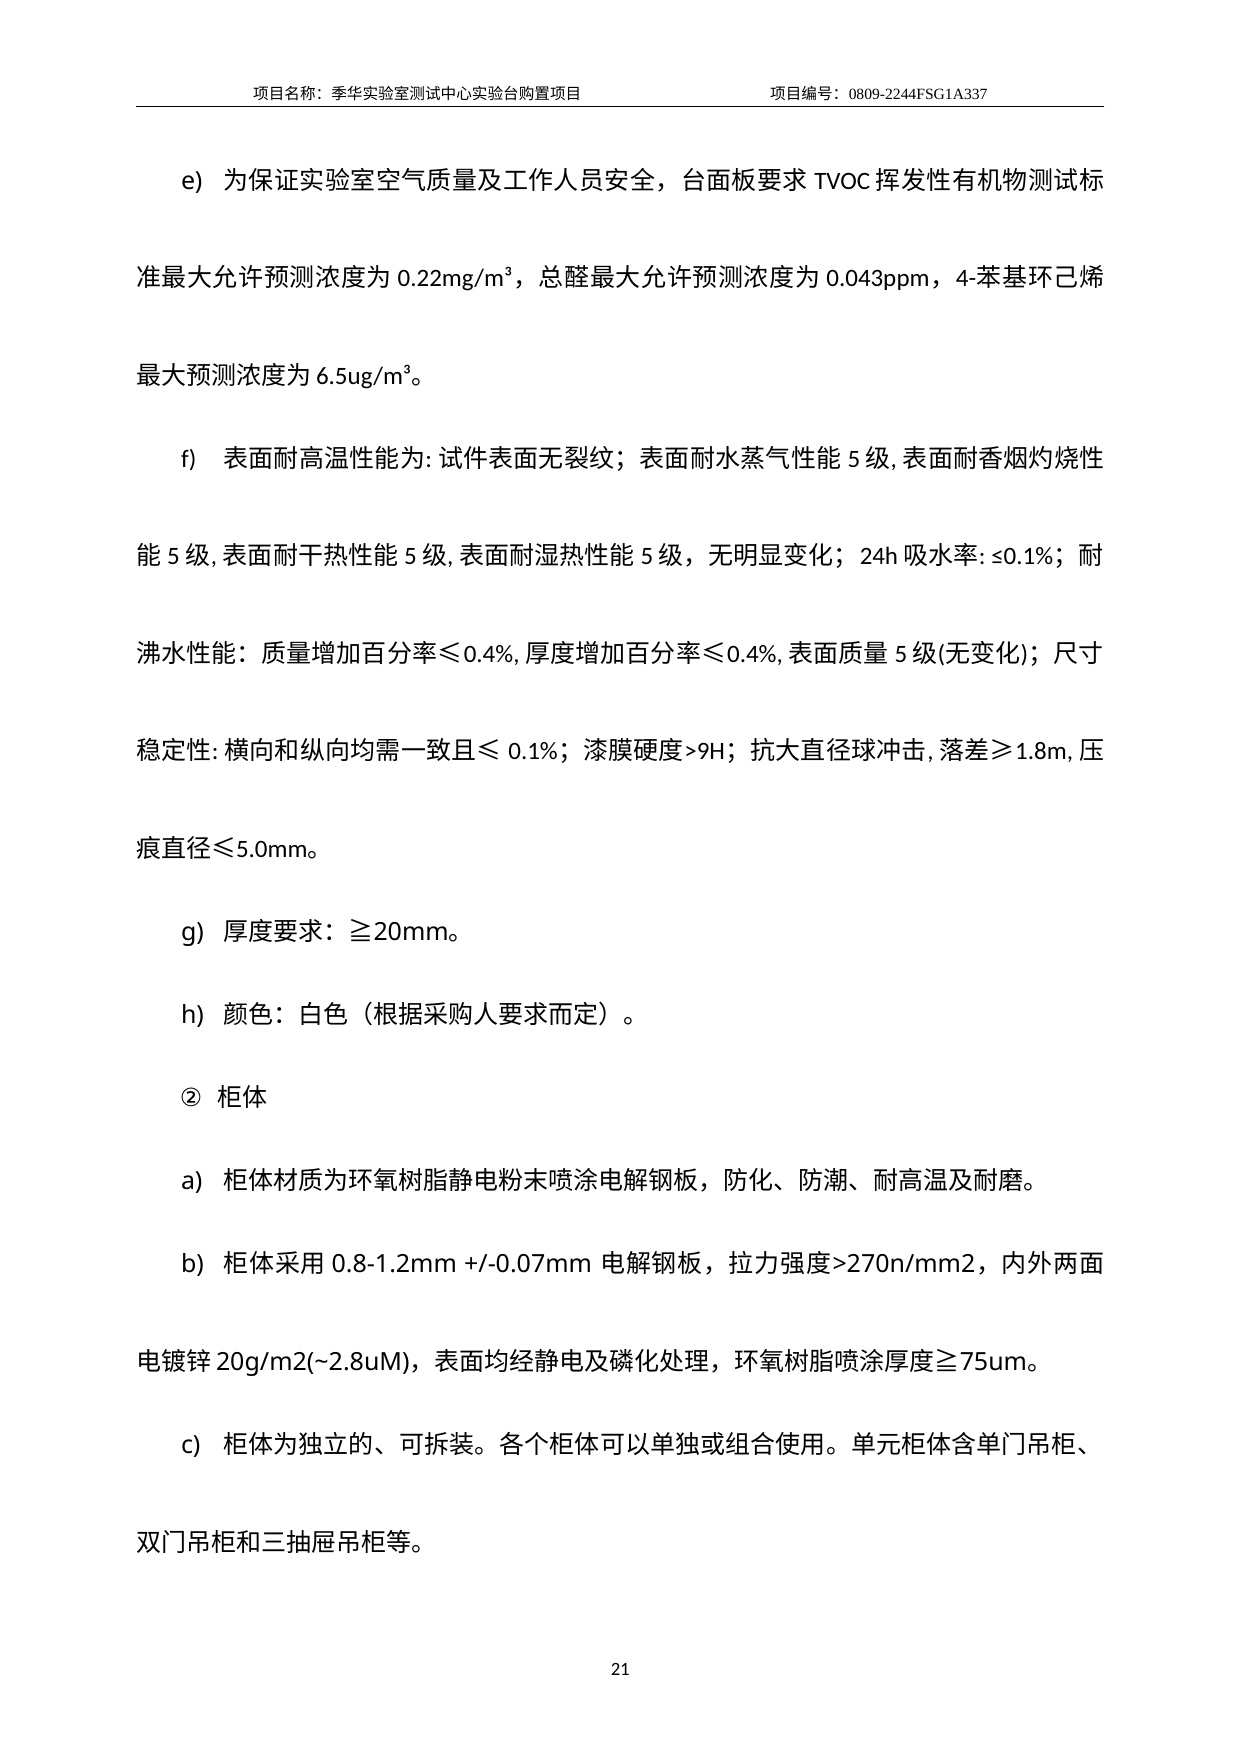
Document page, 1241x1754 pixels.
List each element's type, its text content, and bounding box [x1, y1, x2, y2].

list 为保证实验室空气质量及工作人员安全，台面板要求TVOC挥发性有机物测试标准最大允许预测浓度为0.22mg/m³，总醛最大允许预测浓度为0.043ppm，4-苯基环己烯最大预测浓度为6.5ug/m³。 [136, 146, 1104, 406]
list 柜体 [179, 1063, 1104, 1128]
list 厚度要求：≧20mm。 [136, 897, 1104, 962]
list 表面耐高温性能为: 试件表面无裂纹；表面耐水蒸气性能 5级, 表面耐香烟灼烧性能 5 级, 表面耐干热性能5级, 表面耐湿热性能5级，无明显变化；24h吸水率: ≤0.1%；耐沸水性能：质量增加百分率≤0.4%, 厚度增加百分率≤0.4%, 表面质量5级(无变化)；尺寸稳定性: 横向和纵向均需一致且≤ 0.1%；漆膜硬度>9H；抗大直径球冲击, 落差≥1.8m, 压痕直径≤5.0mm。 [136, 424, 1104, 879]
list 柜体采用0.8-1.2mm +/-0.07mm 电解钢板，拉力强度>270n/mm2，内外两面电镀锌20g/m2(~2.8uM)，表面均经静电及磷化处理，环氧树脂喷涂厚度≧75um。 [136, 1229, 1104, 1392]
list 柜体材质为环氧树脂静电粉末喷涂电解钢板，防化、防潮、耐高温及耐磨。 [136, 1146, 1104, 1211]
list 颜色：白色（根据采购人要求而定）。 [136, 980, 1104, 1045]
list 柜体为独立的、可拆装。各个柜体可以单独或组合使用。单元柜体含单门吊柜、双门吊柜和三抽屉吊柜等。 [136, 1410, 1104, 1573]
